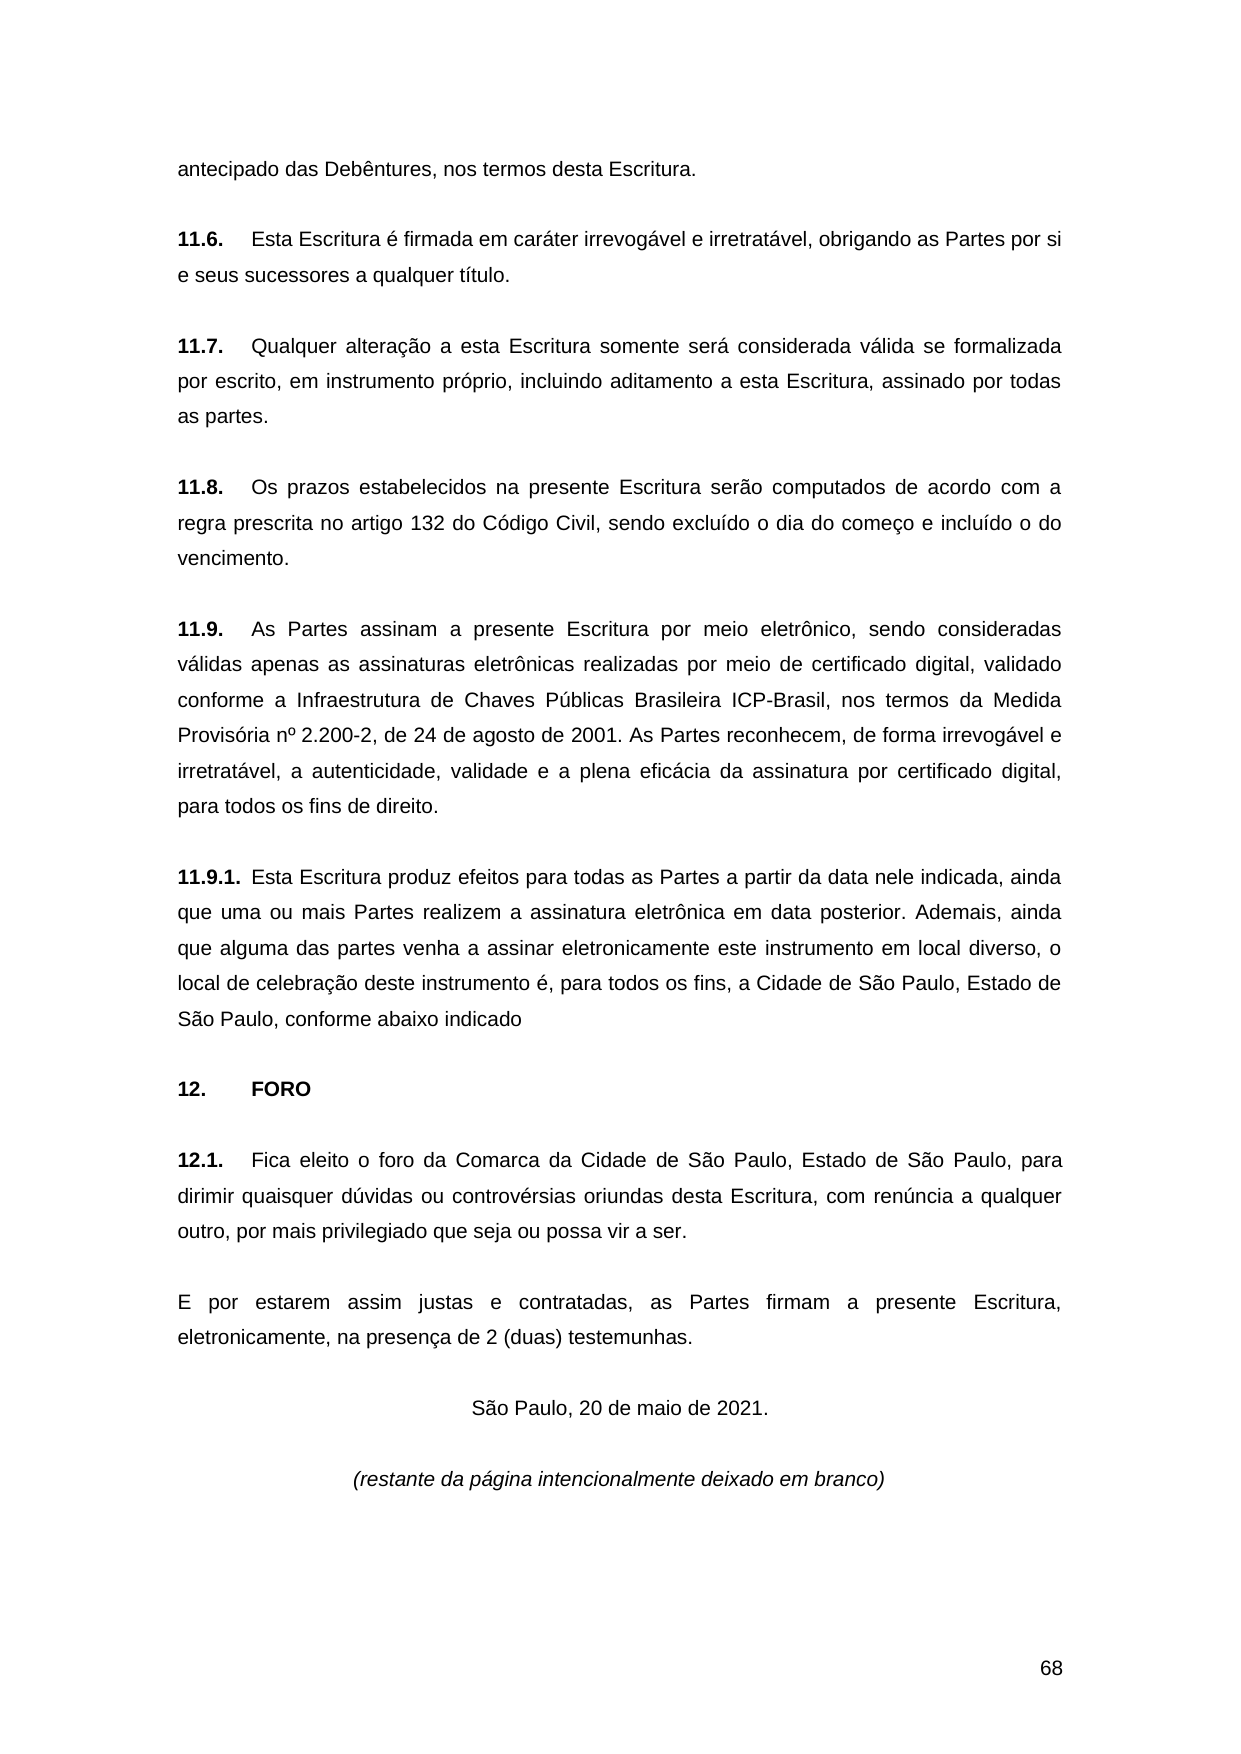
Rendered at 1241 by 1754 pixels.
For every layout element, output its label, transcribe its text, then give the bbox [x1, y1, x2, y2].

list Esta Escritura é firmada em caráter irrevogável e irretratável, obrigando as Partes por si e seus sucessores a qualquer título. [177, 218, 1063, 289]
list FORO [177, 1068, 1063, 1104]
list Os prazos estabelecidos na presente Escritura serão computados de acordo com a regra prescrita no artigo 132 do Código Civil, sendo excluído o dia do começo e incluído o do vencimento. [177, 466, 1063, 573]
text São Paulo, 20 de maio de 2021. [177, 1387, 1063, 1423]
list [177, 148, 1063, 183]
list Fica eleito o foro da Comarca da Cidade de São Paulo, Estado de São Paulo, para dirimir quaisquer dúvidas ou controvérsias oriundas desta Escritura, com renúncia a qualquer outro, por mais privilegiado que seja ou possa vir a ser. [177, 1139, 1063, 1246]
text E por estarem assim justas e contratadas, as Partes firmam a presente Escritura, eletronicamente, na presença de 2 (duas) testemunhas. [177, 1281, 1063, 1352]
list As Partes assinam a presente Escritura por meio eletrônico, sendo consideradas válidas apenas as assinaturas eletrônicas realizadas por meio de certificado digital, validado conforme a Infraestrutura de Chaves Públicas Brasileira ICP-Brasil, nos termos da Medida Provisória nº 2.200-2, de 24 de agosto de 2001. As Partes reconhecem, de forma irrevogável e irretratável, a autenticidade, validade e a plena eficácia da assinatura por certificado digital, para todos os fins de direito. [177, 608, 1063, 821]
list Qualquer alteração a esta Escritura somente será considerada válida se formalizada por escrito, em instrumento próprio, incluindo aditamento a esta Escritura, assinado por todas as partes. [177, 325, 1063, 431]
list Esta Escritura produz efeitos para todas as Partes a partir da data nele indicada, ainda que uma ou mais Partes realizem a assinatura eletrônica em data posterior. Ademais, ainda que alguma das partes venha a assinar eletronicamente este instrumento em local diverso, o local de celebração deste instrumento é, para todos os fins, a Cidade de São Paulo, Estado de São Paulo, conforme abaixo indicado [177, 856, 1063, 1033]
text (restante da página intencionalmente deixado em branco) [177, 1458, 1063, 1493]
